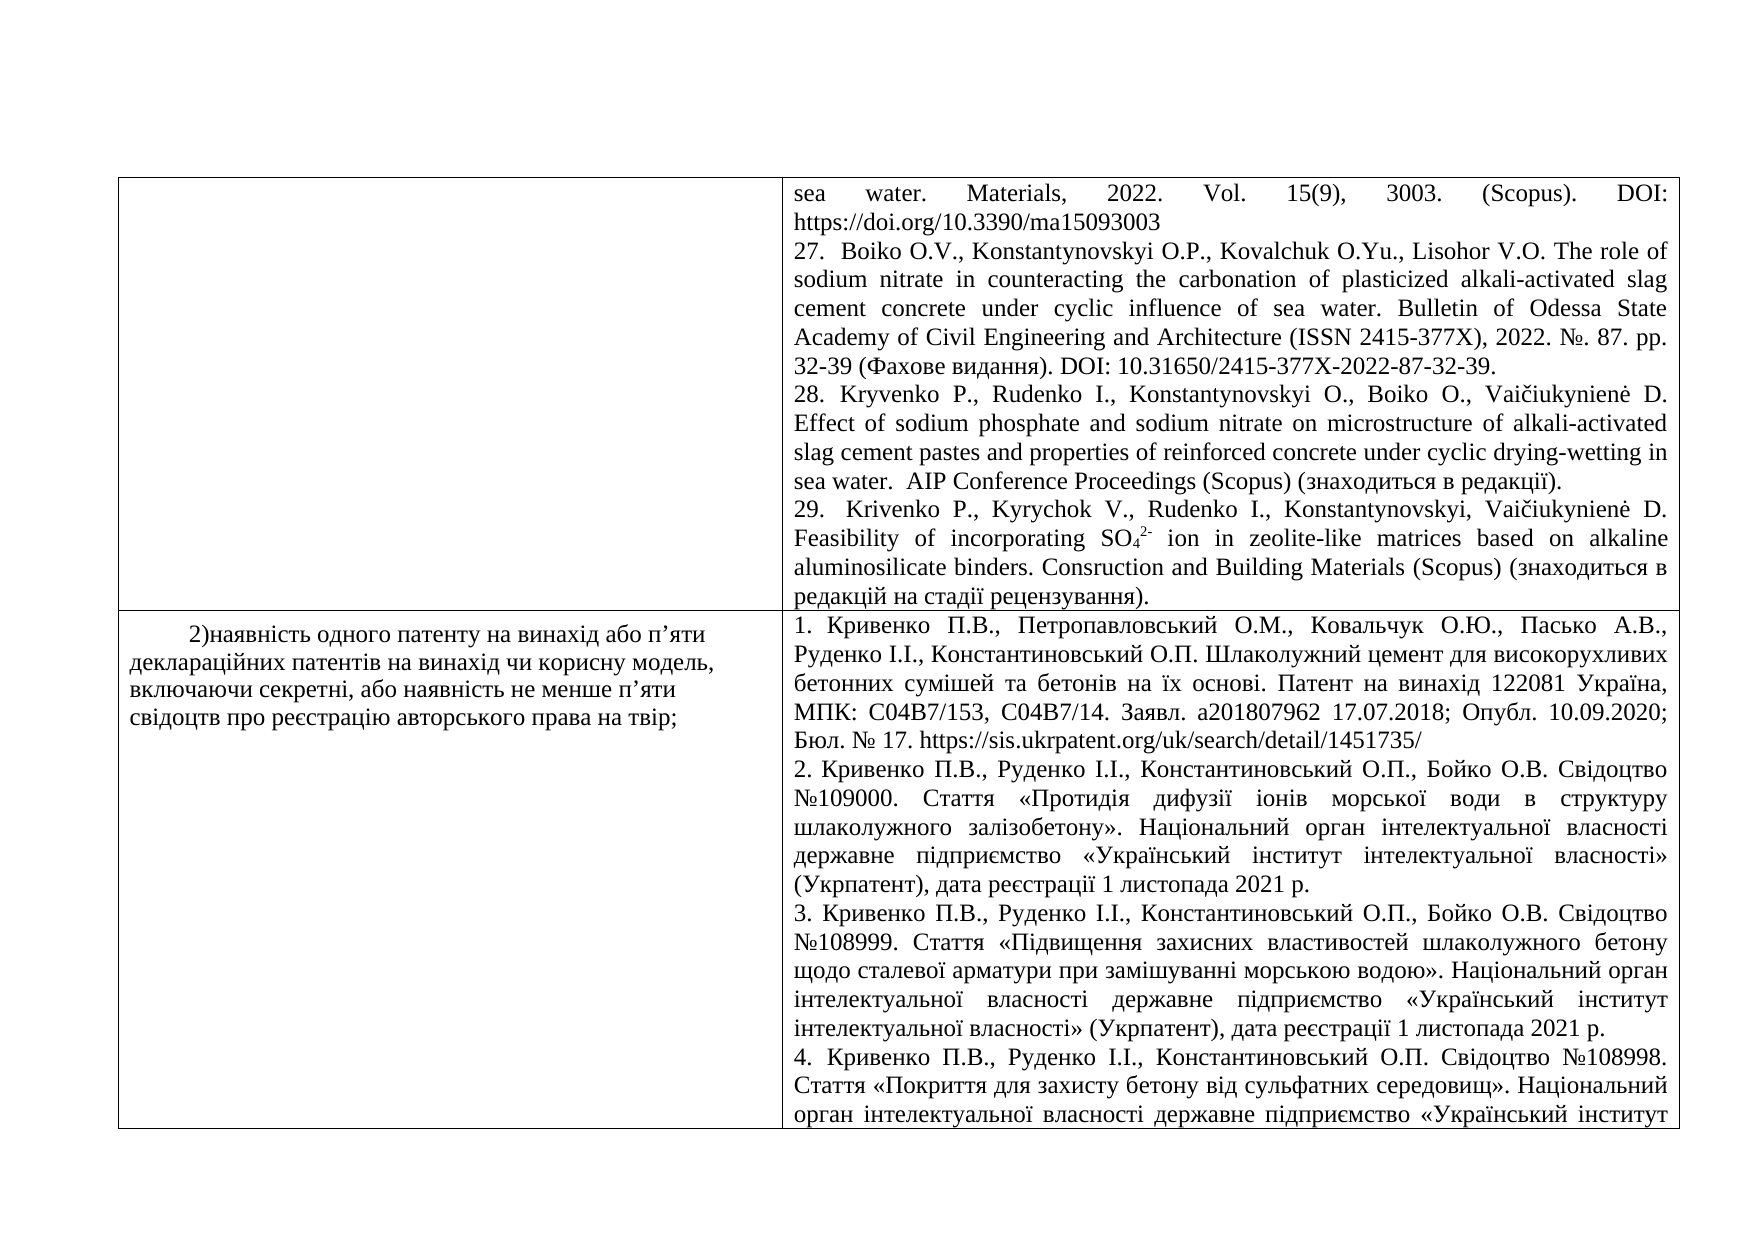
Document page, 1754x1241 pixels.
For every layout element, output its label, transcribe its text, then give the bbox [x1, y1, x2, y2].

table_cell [119, 178, 782, 609]
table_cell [119, 611, 782, 1128]
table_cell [783, 178, 1679, 609]
